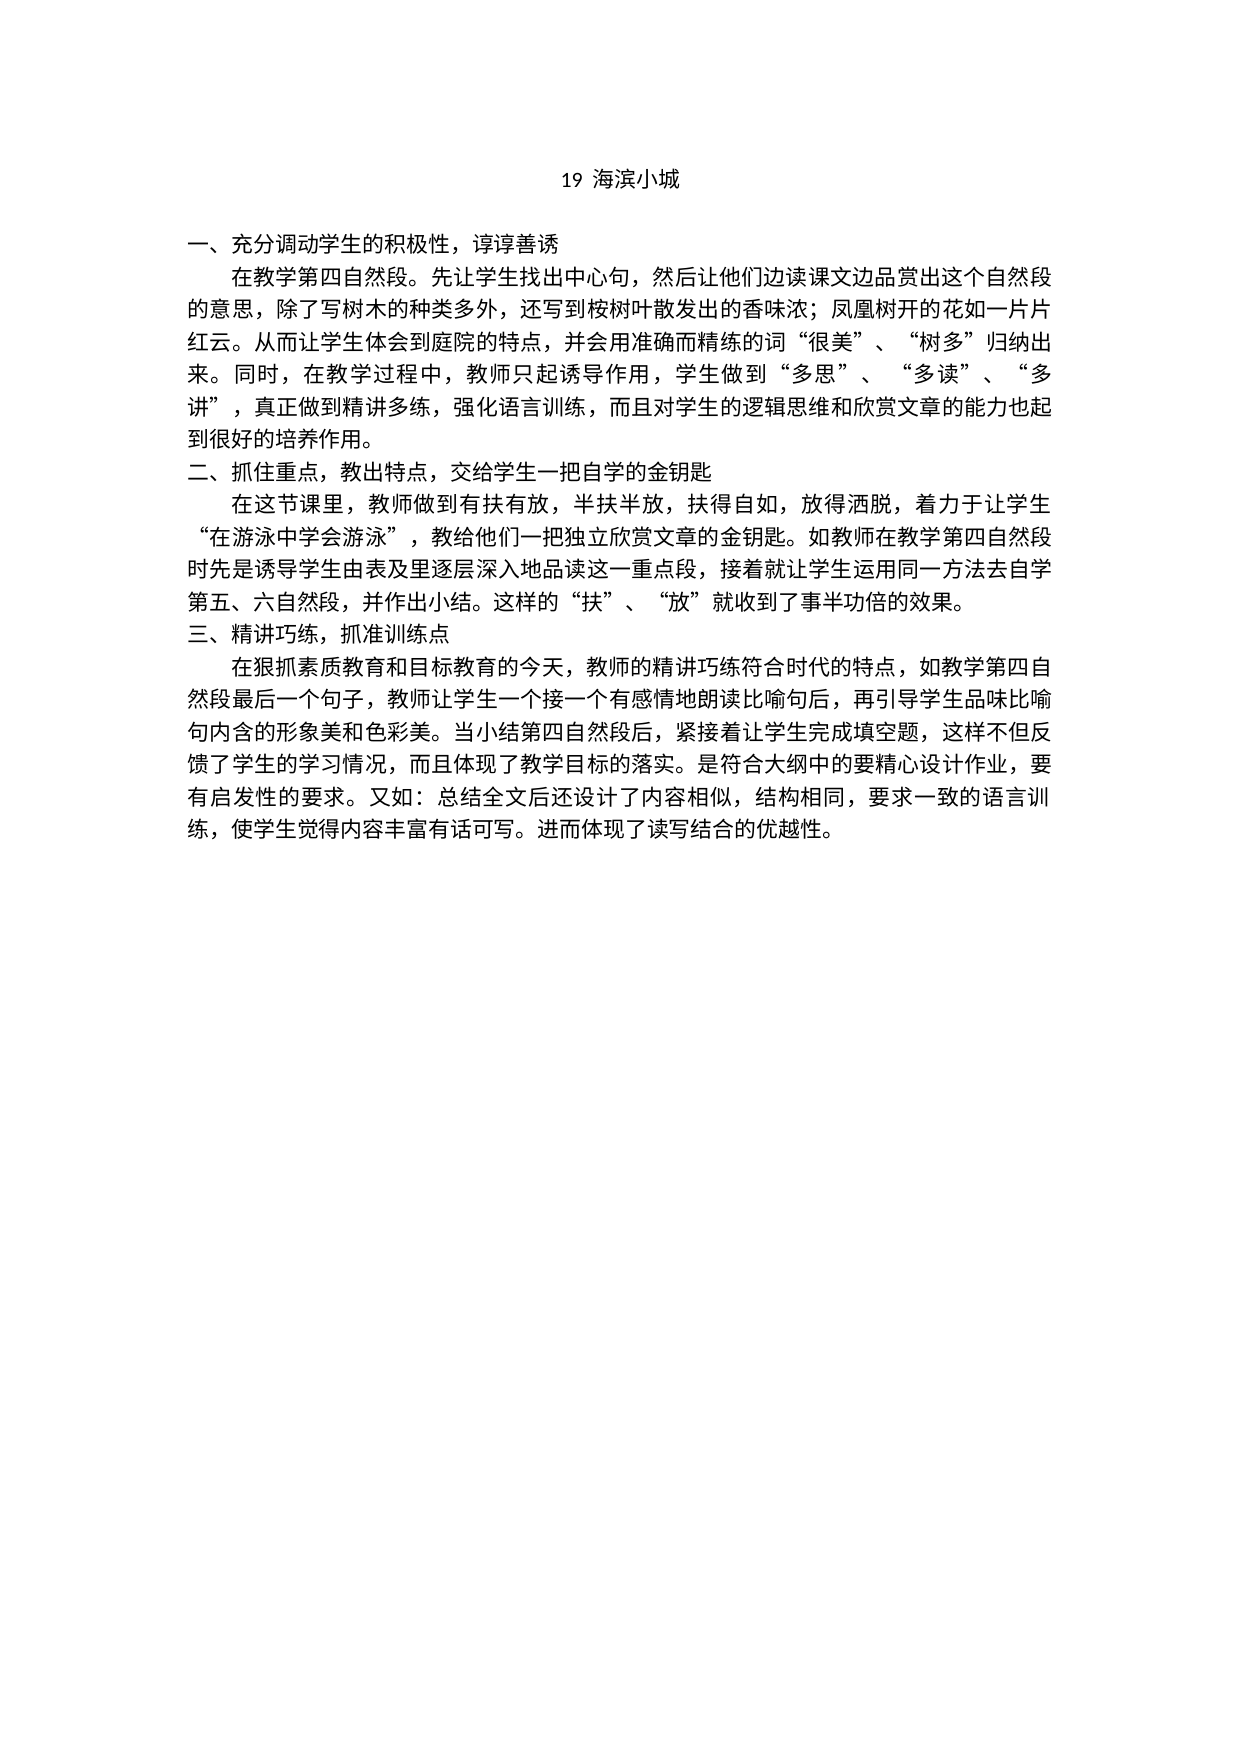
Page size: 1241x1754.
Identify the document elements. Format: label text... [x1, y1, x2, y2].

text 三、精讲巧练，抓准训练点 [187, 617, 1053, 649]
text 在这节课里，教师做到有扶有放，半扶半放，扶得自如，放得洒脱，着力于让学生“在游泳中学会游泳”，教给他们一把独立欣赏文章的金钥匙。如教师在教学第四自然段时先是诱导学生由表及里逐层深入地品读这一重点段，接着就让学生运用同一方法去自学第五、六自然段，并作出小结。这样的“扶”、“放”就收到了事半功倍的效果。 [187, 487, 1053, 617]
text 在狠抓素质教育和目标教育的今天，教师的精讲巧练符合时代的特点，如教学第四自然段最后一个句子，教师让学生一个接一个有感情地朗读比喻句后，再引导学生品味比喻句内含的形象美和色彩美。当小结第四自然段后，紧接着让学生完成填空题，这样不但反馈了学生的学习情况，而且体现了教学目标的落实。是符合大纲中的要精心设计作业，要有启发性的要求。又如：总结全文后还设计了内容相似，结构相同，要求一致的语言训练，使学生觉得内容丰富有话可写。进而体现了读写结合的优越性。 [187, 649, 1053, 844]
text 在教学第四自然段。先让学生找出中心句，然后让他们边读课文边品赏出这个自然段的意思，除了写树木的种类多外，还写到桉树叶散发出的香味浓；凤凰树开的花如一片片红云。从而让学生体会到庭院的特点，并会用准确而精练的词“很美”、“树多”归纳出来。同时，在教学过程中，教师只起诱导作用，学生做到“多思”、 “多读”、“多讲”，真正做到精讲多练，强化语言训练，而且对学生的逻辑思维和欣赏文章的能力也起到很好的培养作用。 [187, 259, 1053, 454]
text 19 海滨小城 [187, 162, 1053, 194]
text 二、抓住重点，教出特点，交给学生一把自学的金钥匙 [187, 454, 1053, 487]
text 一、充分调动学生的积极性，谆谆善诱 [187, 227, 1053, 259]
